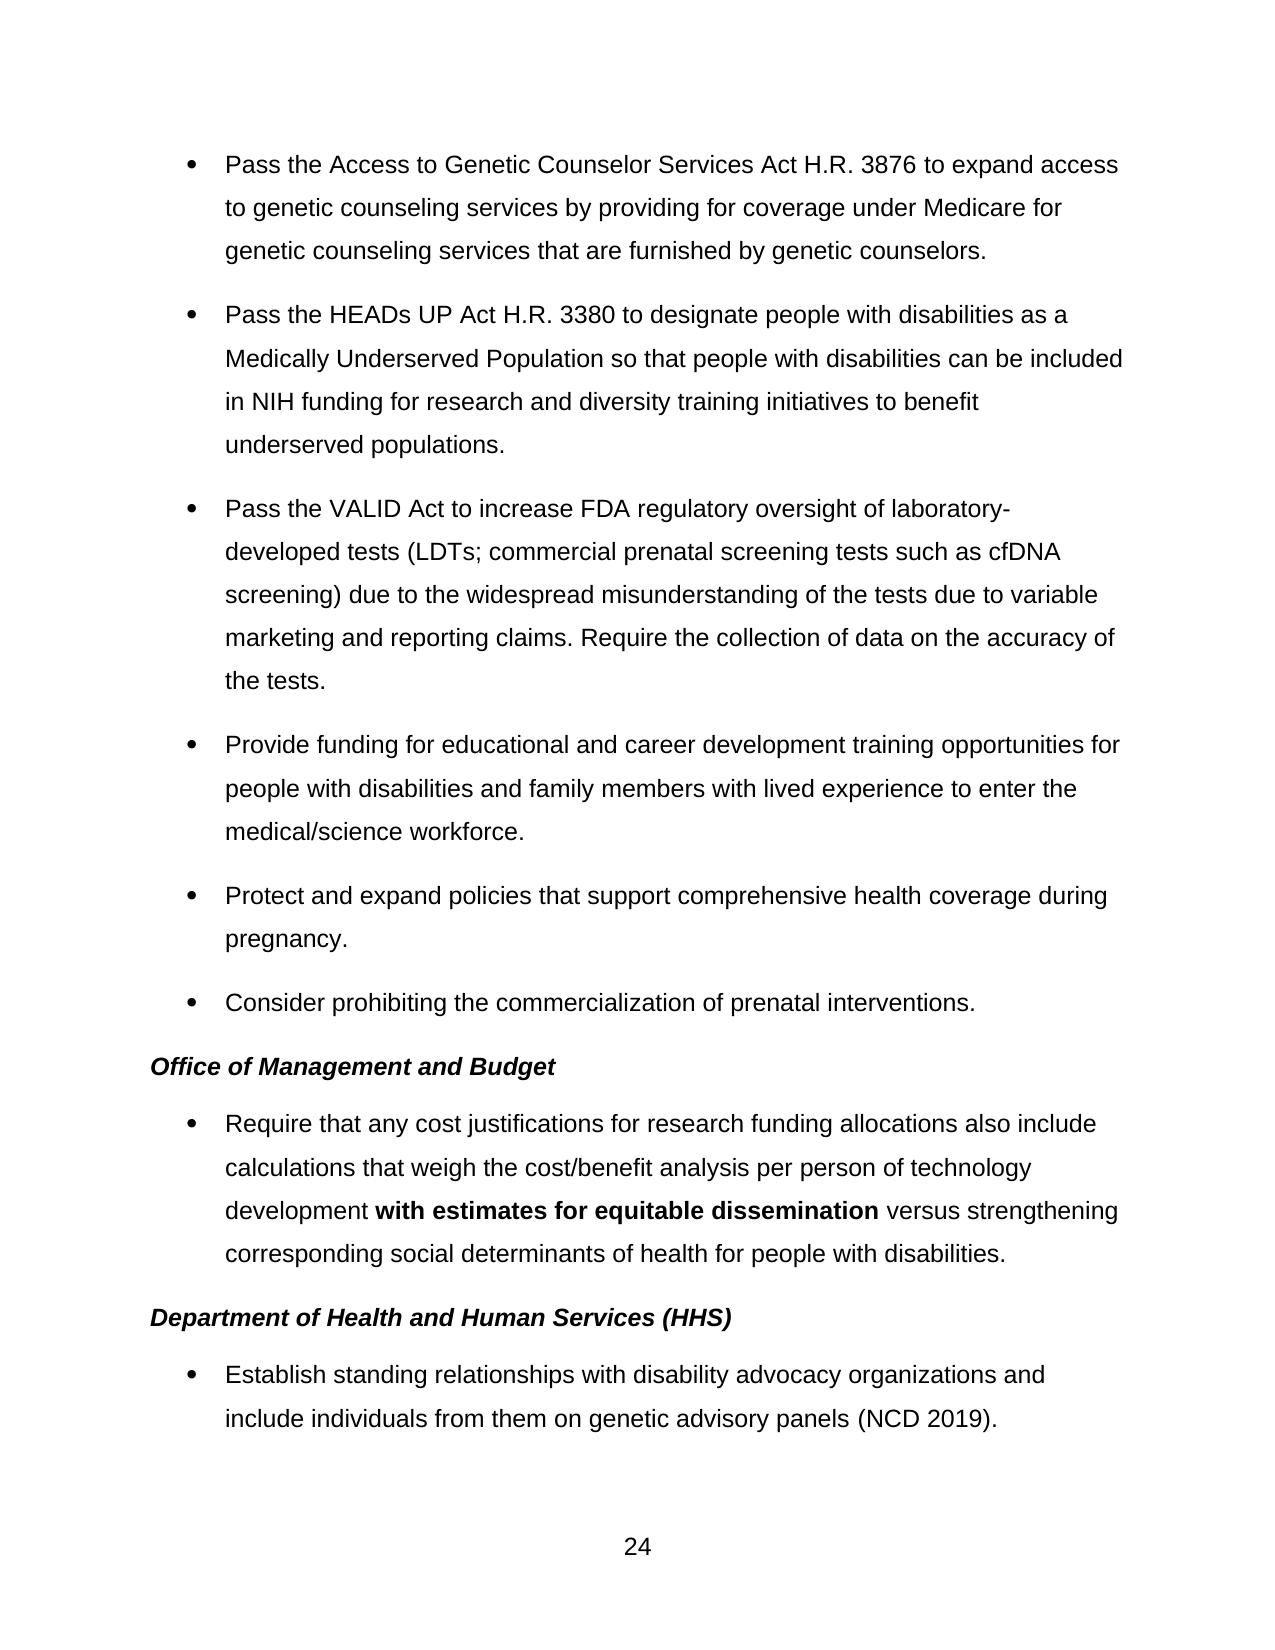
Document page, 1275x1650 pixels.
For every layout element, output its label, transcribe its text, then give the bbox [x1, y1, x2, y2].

text Provide funding for educational and career development training opportunities for people with disabilities and family members with lived experience to enter the medical/science workforce. [187, 730, 1125, 845]
text Consider prohibiting the commercialization of prenatal interventions. [187, 988, 1125, 1017]
text Pass the VALID Act to increase FDA regulatory oversight of laboratory-developed tests (LDTs; commercial prenatal screening tests such as cfDNA screening) due to the widespread misunderstanding of the tests due to variable marketing and reporting claims. Require the collection of data on the accuracy of the tests. [187, 494, 1125, 695]
text Protect and expand policies that support comprehensive health coverage during pregnancy. [187, 881, 1125, 953]
text Pass the Access to Genetic Counselor Services Act H.R. 3876 to expand access to genetic counseling services by providing for coverage under Medicare for genetic counseling services that are furnished by genetic counselors. [187, 150, 1125, 265]
subtitle Department of Health and Human Services (HHS) [150, 1303, 1125, 1332]
text Require that any cost justifications for research funding allocations also include calculations that weigh the cost/benefit analysis per person of technology development with estimates for equitable dissemination versus strengthening corresponding social determinants of health for people with disabilities. [187, 1109, 1125, 1268]
subtitle Office of Management and Budget [150, 1052, 1125, 1081]
text Pass the HEADs UP Act H.R. 3380 to designate people with disabilities as a Medically Underserved Population so that people with disabilities can be included in NIH funding for research and diversity training initiatives to benefit underserved populations. [187, 300, 1125, 458]
text Establish standing relationships with disability advocacy organizations and include individuals from them on genetic advisory panels (NCD 2019). [187, 1360, 1125, 1432]
